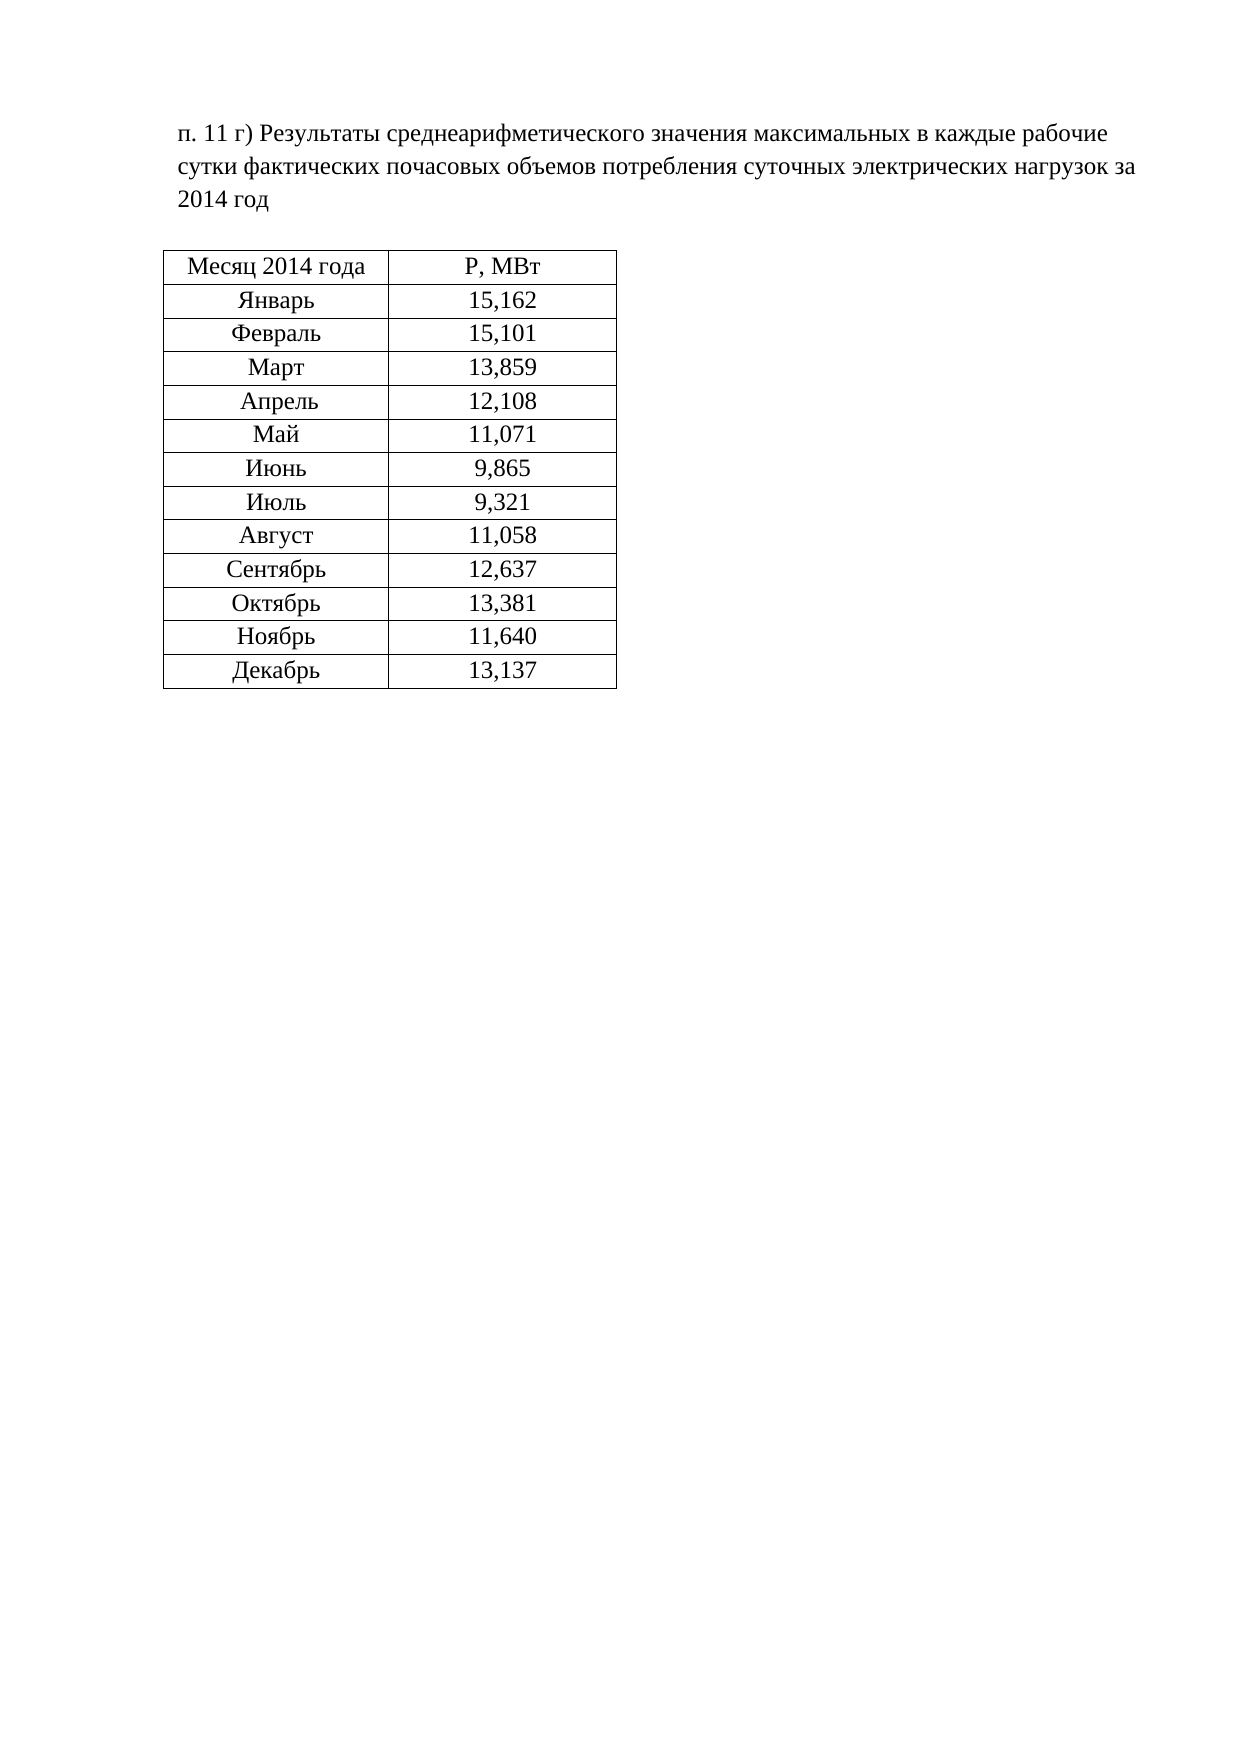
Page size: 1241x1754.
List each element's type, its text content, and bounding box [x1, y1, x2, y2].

table_cell Июль [164, 487, 388, 519]
table_cell 11,640 [389, 621, 616, 654]
table_cell 12,108 [389, 386, 616, 418]
table_cell Сентябрь [164, 554, 388, 587]
table_cell Декабрь [164, 655, 388, 688]
text п. 11 г) Результаты среднеарифметического значения максимальных в каждые рабочие сутки фактических почасовых объемов потребления суточных электрических нагрузок за 2014 год [177, 118, 1152, 213]
table_cell 13,381 [389, 588, 616, 620]
table_cell 11,058 [389, 520, 616, 553]
table_cell Январь [164, 285, 388, 317]
table_cell 9,865 [389, 453, 616, 486]
table_cell 15,162 [389, 285, 616, 317]
table_cell Ноябрь [164, 621, 388, 654]
table_cell Март [164, 352, 388, 385]
table_cell Июнь [164, 453, 388, 486]
table_cell 11,071 [389, 420, 616, 452]
table_cell 15,101 [389, 319, 616, 351]
table_header Месяц 2014 года [164, 251, 388, 284]
table_header Р, МВт [389, 251, 616, 284]
table_cell Апрель [164, 386, 388, 418]
table_cell 13,137 [389, 655, 616, 688]
table_cell Август [164, 520, 388, 553]
table_cell 12,637 [389, 554, 616, 587]
table_cell 13,859 [389, 352, 616, 385]
table_cell Май [164, 420, 388, 452]
table_cell 9,321 [389, 487, 616, 519]
table_cell Октябрь [164, 588, 388, 620]
table_cell Февраль [164, 319, 388, 351]
